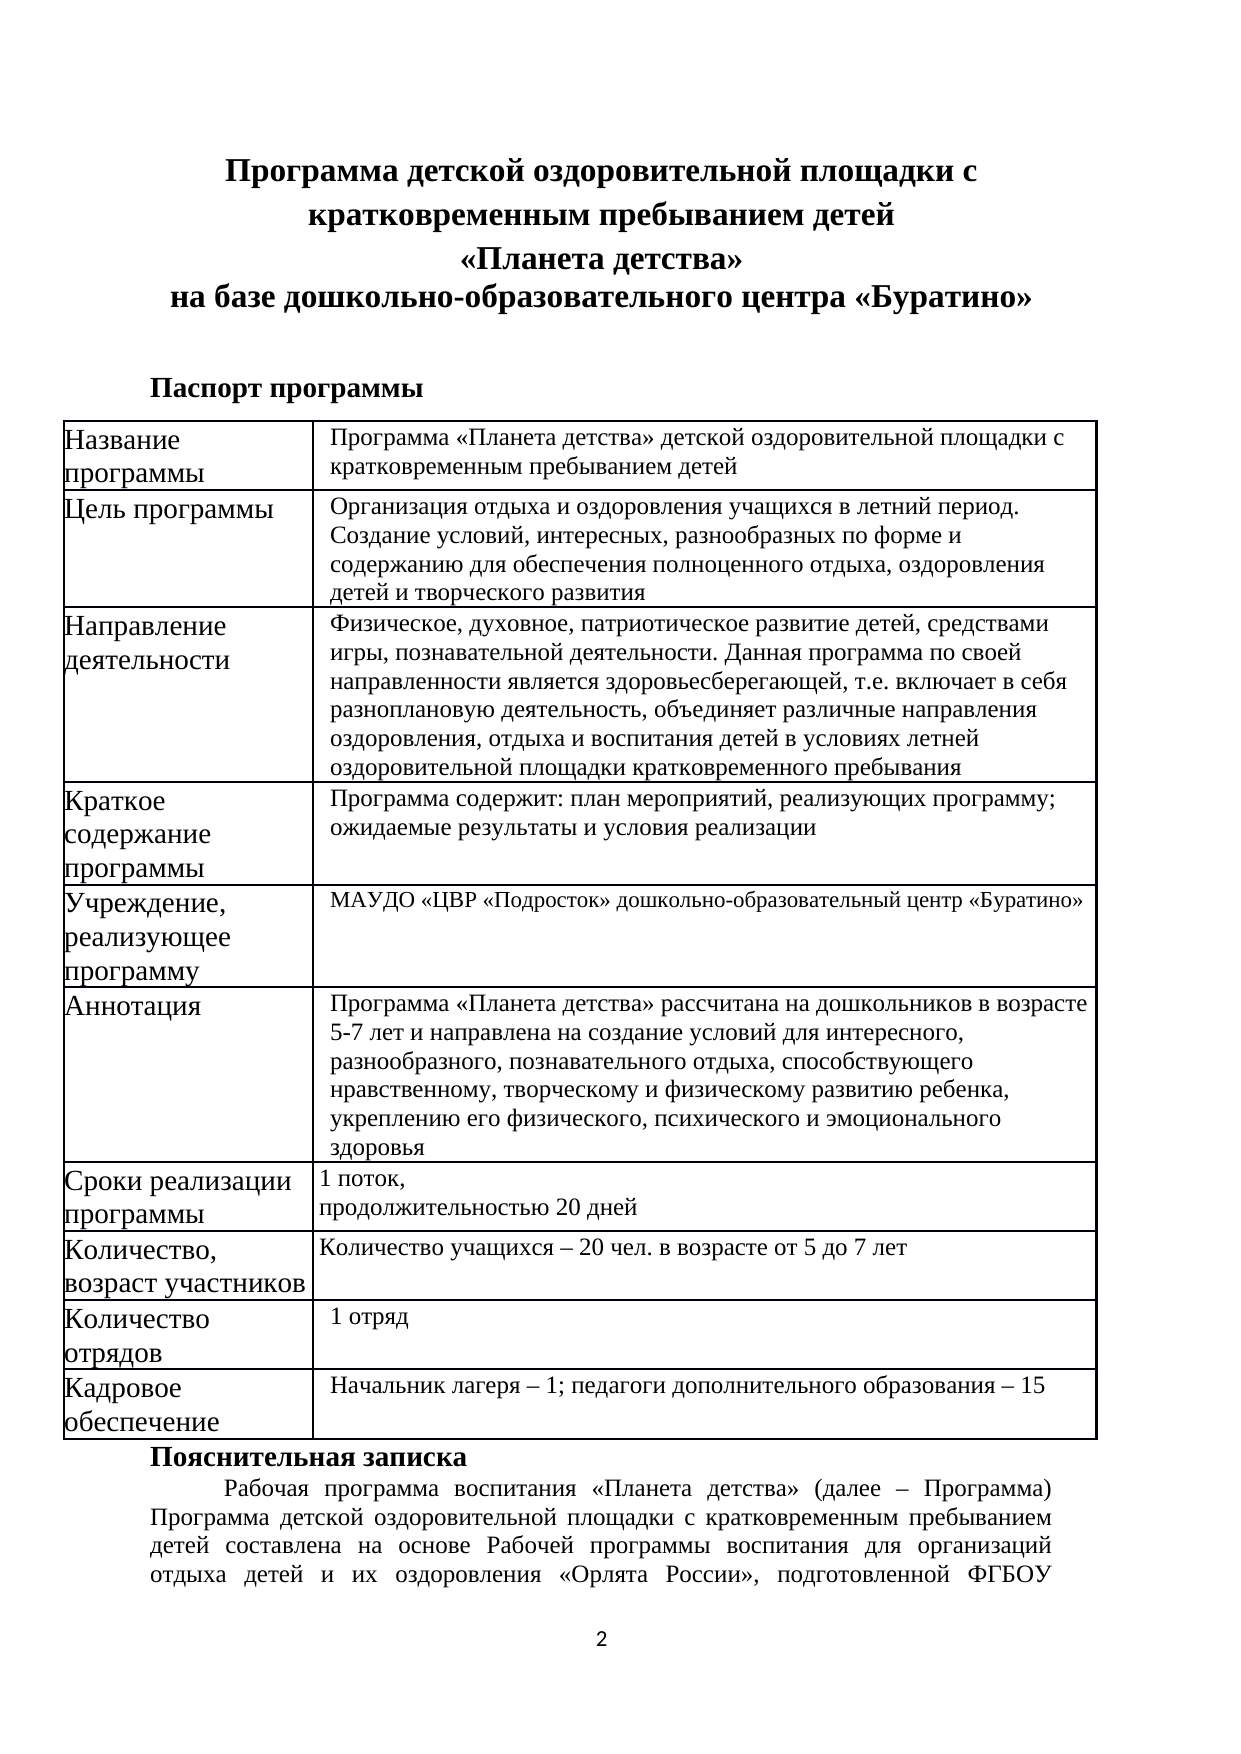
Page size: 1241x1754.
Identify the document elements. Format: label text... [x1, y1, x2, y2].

table_cell Количество отрядов [65, 1301, 312, 1368]
table_cell 1 отряд [314, 1301, 1095, 1368]
table_cell МАУДО «ЦВР «Подросток» дошкольно-образовательный центр «Буратино» [314, 886, 1095, 986]
text Пояснительная записка [150, 1440, 1053, 1473]
text Паспорт программы [150, 370, 1053, 403]
table_cell Сроки реализации программы [65, 1163, 312, 1230]
text Программа детской оздоровительной площадки с кратковременным пребыванием детей [150, 150, 1053, 232]
table_cell Направление деятельности [65, 608, 312, 781]
table_cell Цель программы [65, 491, 312, 606]
table_cell Количество, возраст участников [65, 1232, 312, 1299]
table_cell Начальник лагеря – 1; педагоги дополнительного образования – 15 [314, 1370, 1095, 1437]
table_cell Физическое, духовное, патриотическое развитие детей, средствами игры, познавательной деятельности. Данная программа по своей направленности является здоровьесберегающей, т.е. включает в себя разноплановую деятельность, объединяет различные направления оздоровления, отдыха и воспитания детей в условиях летней оздоровительной площадки кратковременного пребывания [314, 608, 1095, 781]
table_cell 1 поток, продолжительностью 20 дней [314, 1163, 1095, 1230]
table_cell Программа «Планета детства» рассчитана на дошкольников в возрасте 5-7 лет и направлена на создание условий для интересного, разнообразного, познавательного отдыха, способствующего нравственному, творческому и физическому развитию ребенка, укреплению его физического, психического и эмоционального здоровья [314, 988, 1095, 1161]
table_cell Кадровое обеспечение [65, 1370, 312, 1437]
table_cell Аннотация [65, 988, 312, 1161]
text «Планета детства» [150, 238, 1053, 276]
table_cell Учреждение, реализующее программу [65, 886, 312, 986]
table_cell Организация отдыха и оздоровления учащихся в летний период. Создание условий, интересных, разнообразных по форме и содержанию для обеспечения полноценного отдыха, оздоровления детей и творческого развития [314, 491, 1095, 606]
table_cell Программа содержит: план мероприятий, реализующих программу; ожидаемые результаты и условия реализации [314, 783, 1095, 883]
table_cell Количество учащихся – 20 чел. в возрасте от 5 до 7 лет [314, 1232, 1095, 1299]
table_header Программа «Планета детства» детской оздоровительной площадки с кратковременным пребыванием детей [314, 422, 1095, 489]
text на базе дошкольно-образовательного центра «Буратино» [150, 276, 1053, 315]
table_cell Краткое содержание программы [65, 783, 312, 883]
table_header Название программы [65, 422, 312, 489]
